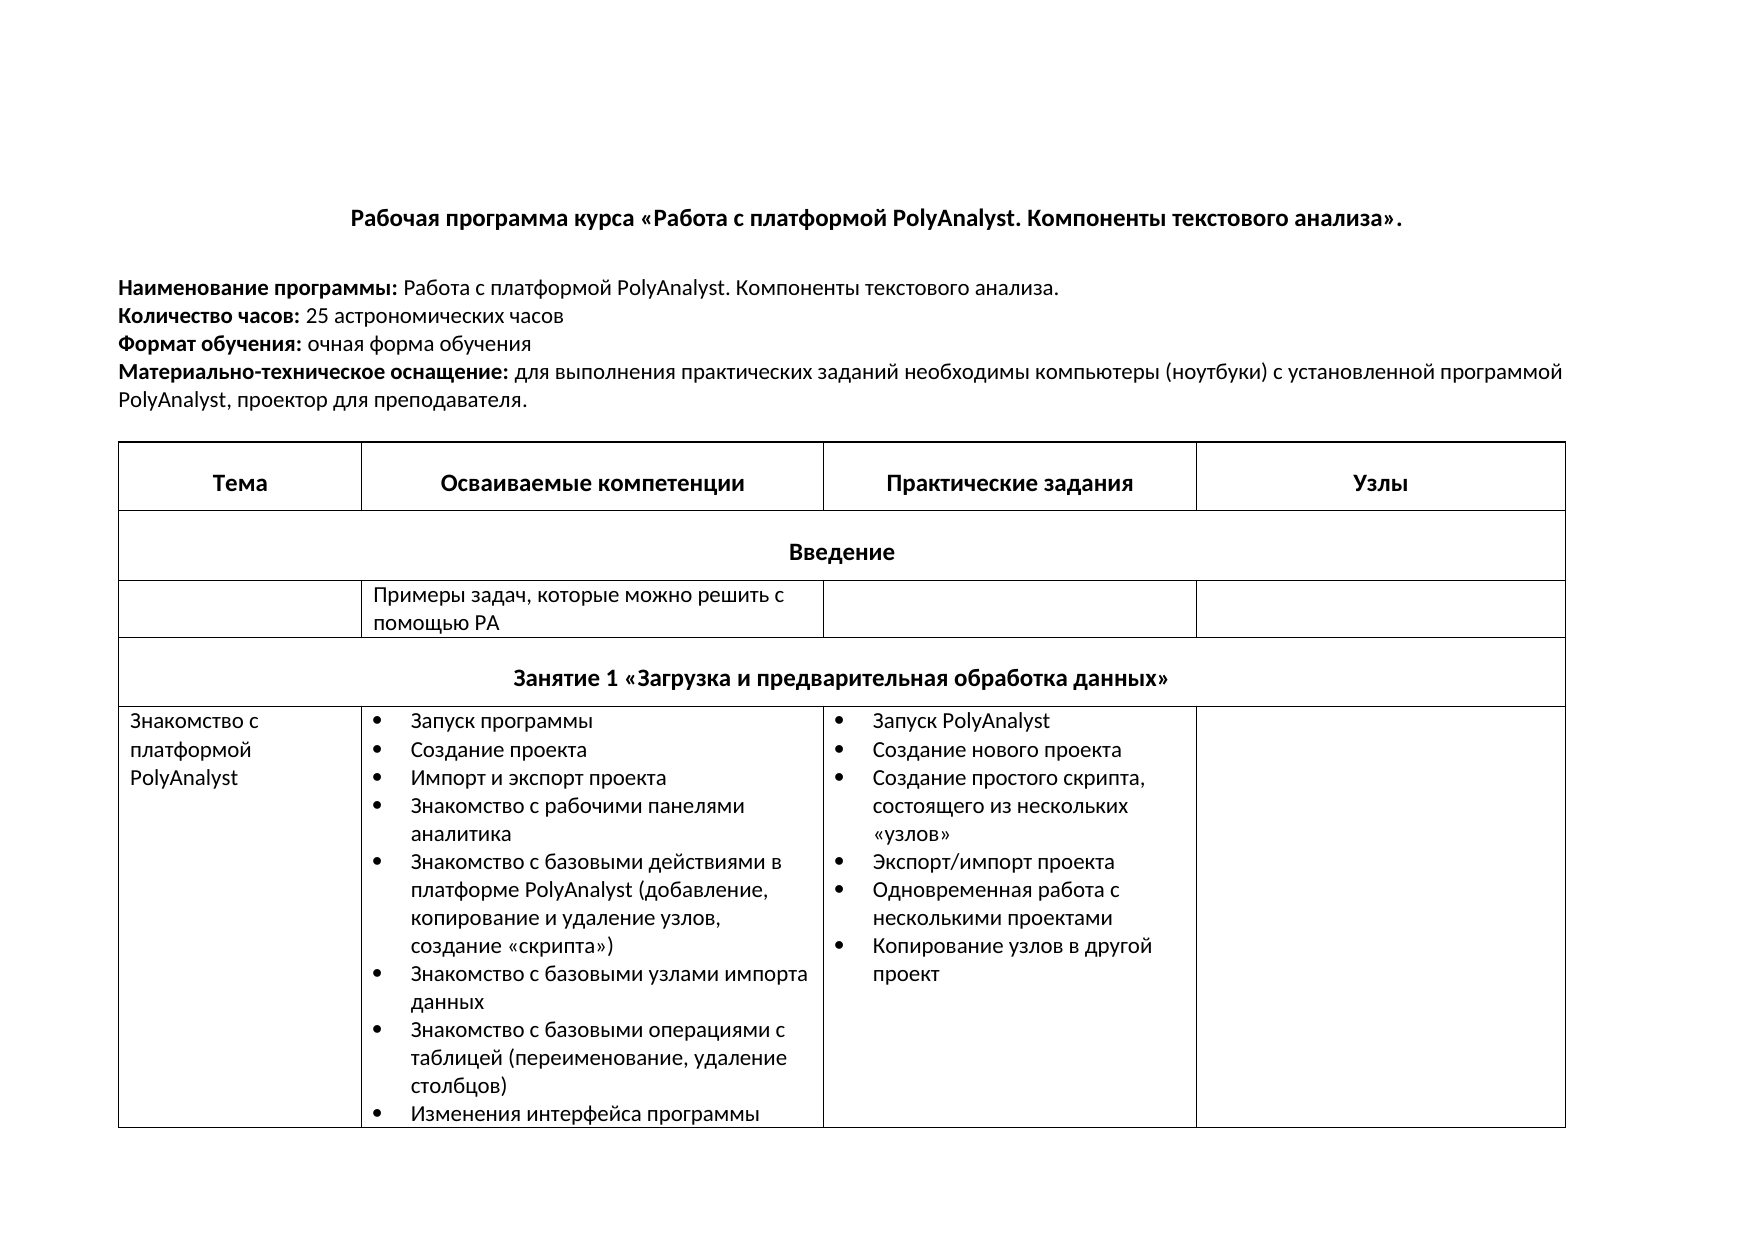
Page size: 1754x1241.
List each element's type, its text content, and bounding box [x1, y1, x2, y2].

table_header Практические задания [824, 443, 1196, 510]
text Материально-техническое оснащение: для выполнения практических заданий необходимы компьютеры (ноутбуки) с установленной программой PolyAnalyst, проектор для преподавателя. [118, 357, 1636, 413]
text Наименование программы: Работа с платформой PolyAnalyst. Компоненты текстового анализа. [118, 273, 1636, 301]
table_cell Занятие 1 «Загрузка и предварительная обработка данных» [119, 638, 1565, 706]
table_cell [1197, 581, 1565, 637]
text Формат обучения: очная форма обучения [118, 329, 1636, 357]
text Рабочая программа курса «Работа с платформой PolyAnalyst. Компоненты текстового анализа». [118, 202, 1636, 233]
text Количество часов: 25 астрономических часов [118, 301, 1636, 329]
table_cell Примеры задач, которые можно решить с помощью PA [362, 581, 823, 637]
table_header Осваиваемые компетенции [362, 443, 823, 510]
table_cell [119, 581, 361, 637]
table_cell Запуск программы Создание проекта Импорт и экспорт проекта Знакомство с рабочими панелями аналитика Знакомство с базовыми действиями в платформе PolyAnalyst (добавление, копирование и удаление узлов, создание «скрипта») Знакомство с базовыми узлами импорта данных Знакомство с базовыми операциями с таблицей (переименование, удаление столбцов) Изменения интерфейса программы [362, 707, 823, 1127]
table_cell Запуск PolyAnalyst Создание нового проекта Создание простого скрипта, состоящего из нескольких «узлов» Экспорт/импорт проекта Одновременная работа с несколькими проектами Копирование узлов в другой проект [824, 707, 1196, 1127]
table_header Узлы [1197, 443, 1565, 510]
table_cell Знакомство с платформой PolyAnalyst [119, 707, 361, 1127]
table_cell Введение [119, 511, 1565, 579]
table_cell [1197, 707, 1565, 1127]
table_cell [824, 581, 1196, 637]
table_header Тема [119, 443, 361, 510]
